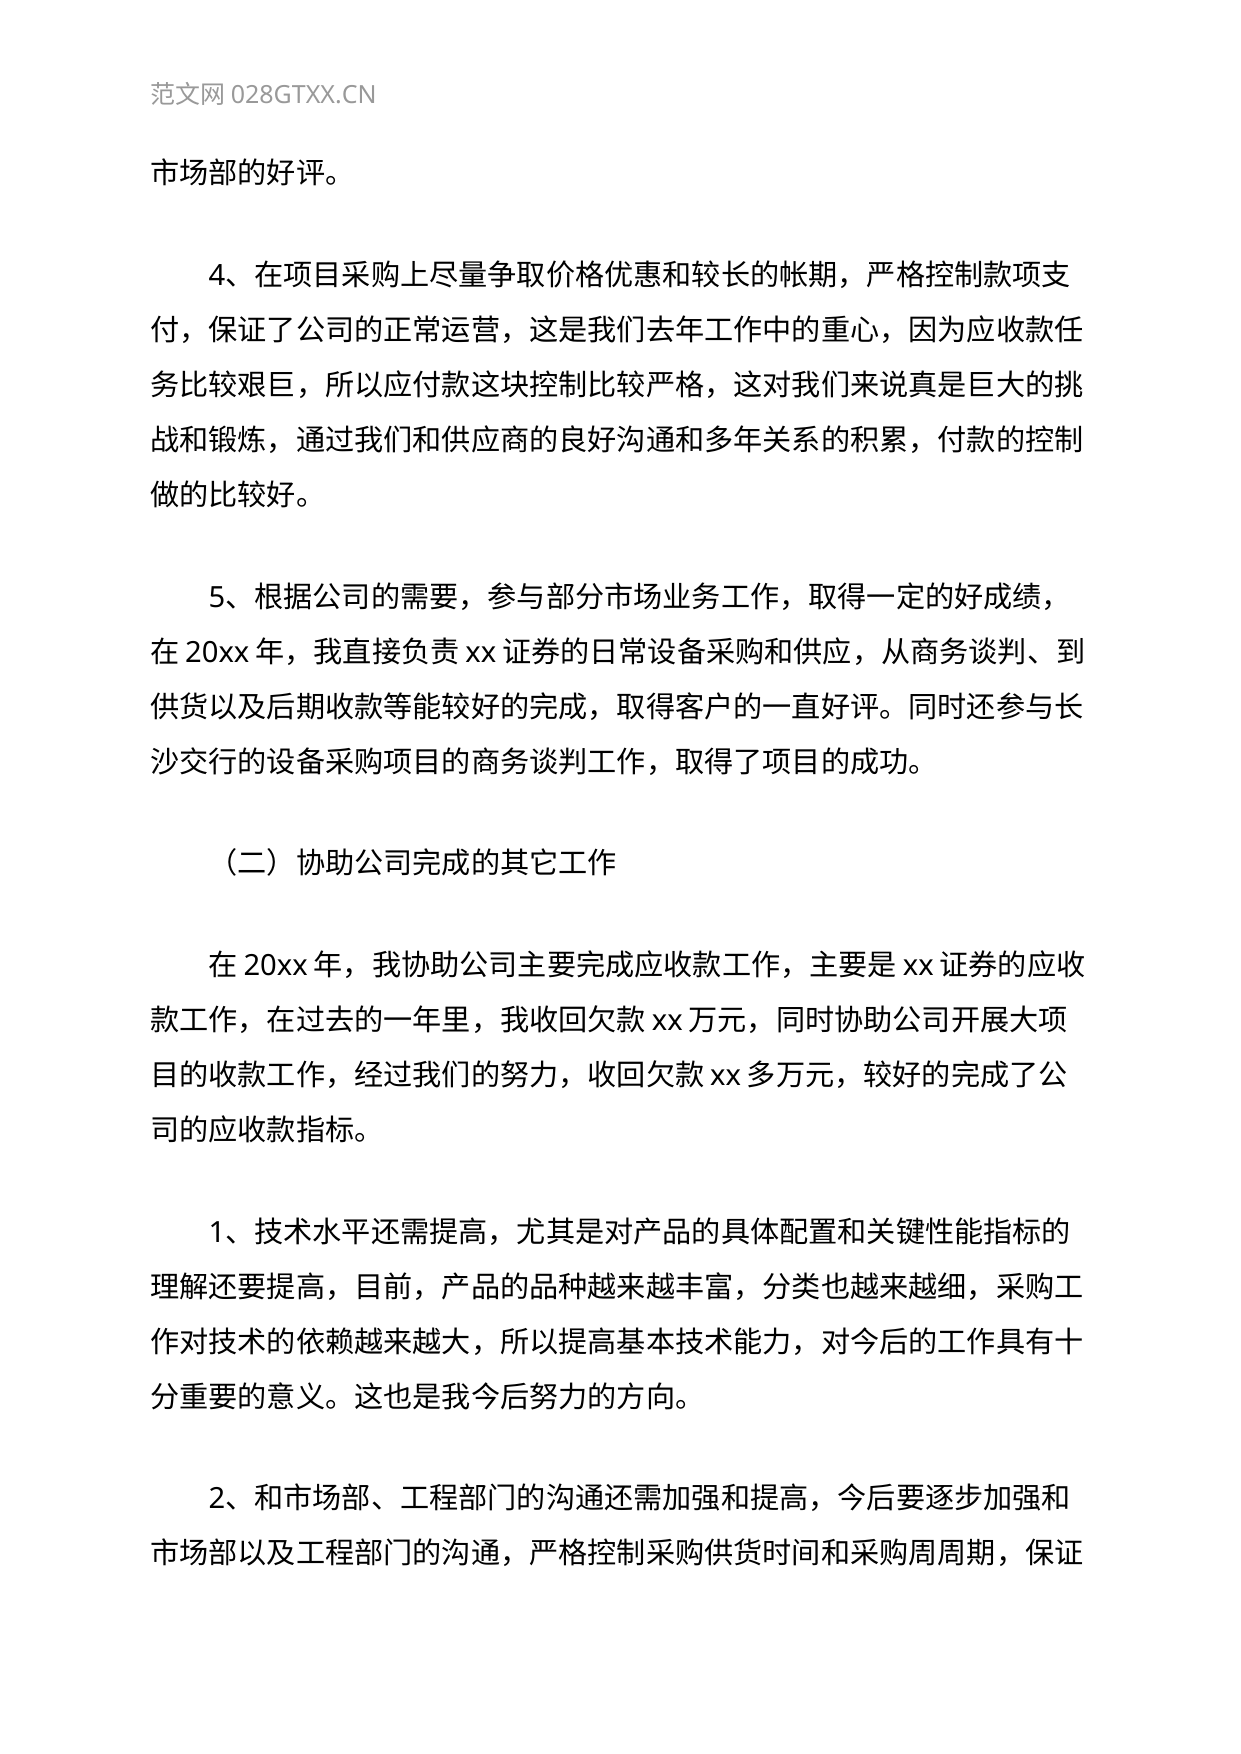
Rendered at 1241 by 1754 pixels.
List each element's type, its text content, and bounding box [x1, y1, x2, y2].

text 在20xx年，我协助公司主要完成应收款工作，主要是xx证券的应收款工作，在过去的一年里，我收回欠款xx万元，同时协助公司开展大项目的收款工作，经过我们的努力，收回欠款xx多万元，较好的完成了公司的应收款指标。 [150, 942, 1090, 1149]
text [150, 150, 1090, 192]
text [150, 1475, 1090, 1572]
text 5、根据公司的需要，参与部分市场业务工作，取得一定的好成绩，在20xx年，我直接负责xx证券的日常设备采购和供应，从商务谈判、到供货以及后期收款等能较好的完成，取得客户的一直好评。同时还参与长沙交行的设备采购项目的商务谈判工作，取得了项目的成功。 [150, 573, 1090, 780]
text 4、在项目采购上尽量争取价格优惠和较长的帐期，严格控制款项支付，保证了公司的正常运营，这是我们去年工作中的重心，因为应收款任务比较艰巨，所以应付款这块控制比较严格，这对我们来说真是巨大的挑战和锻炼，通过我们和供应商的良好沟通和多年关系的积累，付款的控制做的比较好。 [150, 252, 1090, 514]
text （二）协助公司完成的其它工作 [150, 840, 1090, 882]
text 1、技术水平还需提高，尤其是对产品的具体配置和关键性能指标的理解还要提高，目前，产品的品种越来越丰富，分类也越来越细，采购工作对技术的依赖越来越大，所以提高基本技术能力，对今后的工作具有十分重要的意义。这也是我今后努力的方向。 [150, 1208, 1090, 1416]
